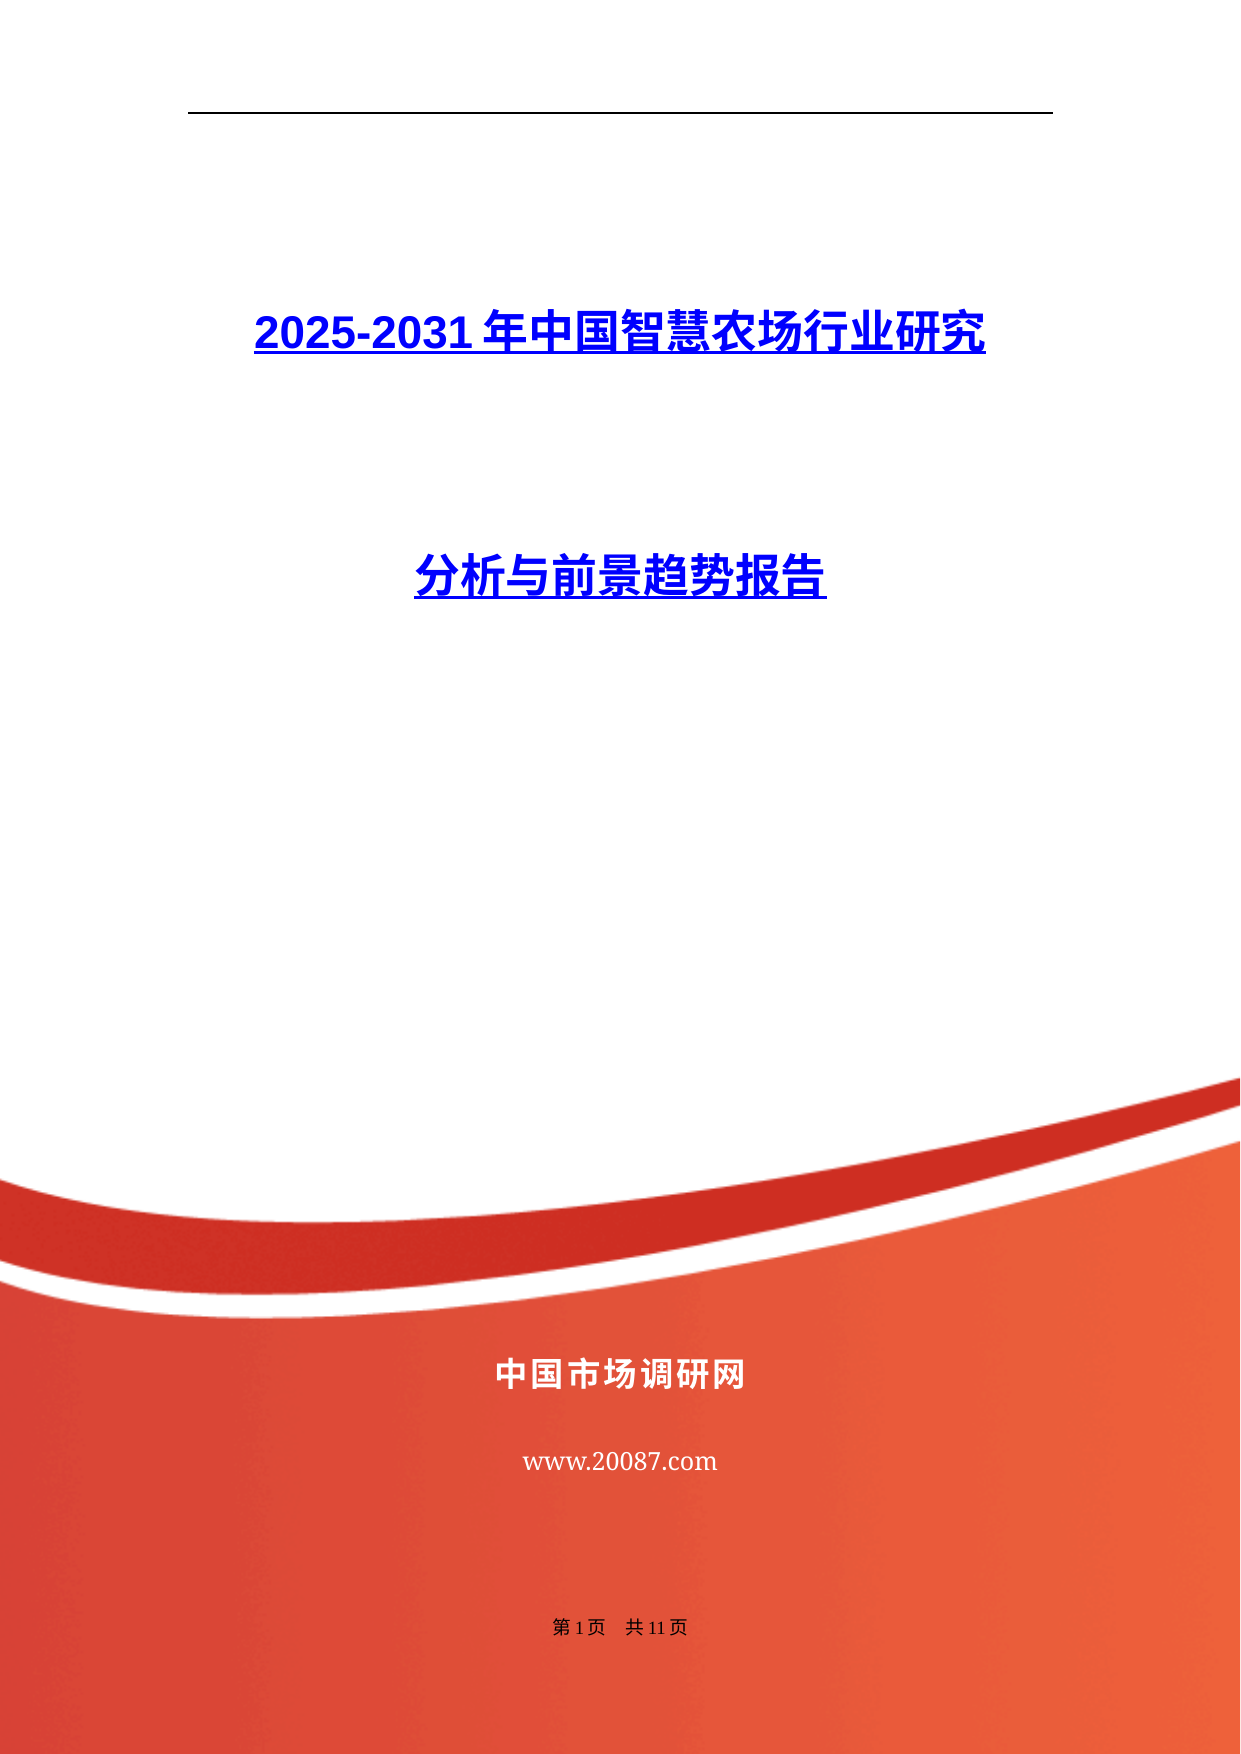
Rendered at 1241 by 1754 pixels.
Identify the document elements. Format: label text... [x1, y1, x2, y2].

table_header 2025-2031年中国智慧农场行业研究分析与前景趋势报告 [188, 207, 1053, 773]
text www.20087.com [187, 1428, 1053, 1493]
subtitle 中国市场调研网 [187, 1339, 1053, 1404]
picture [0, 1006, 1241, 1754]
